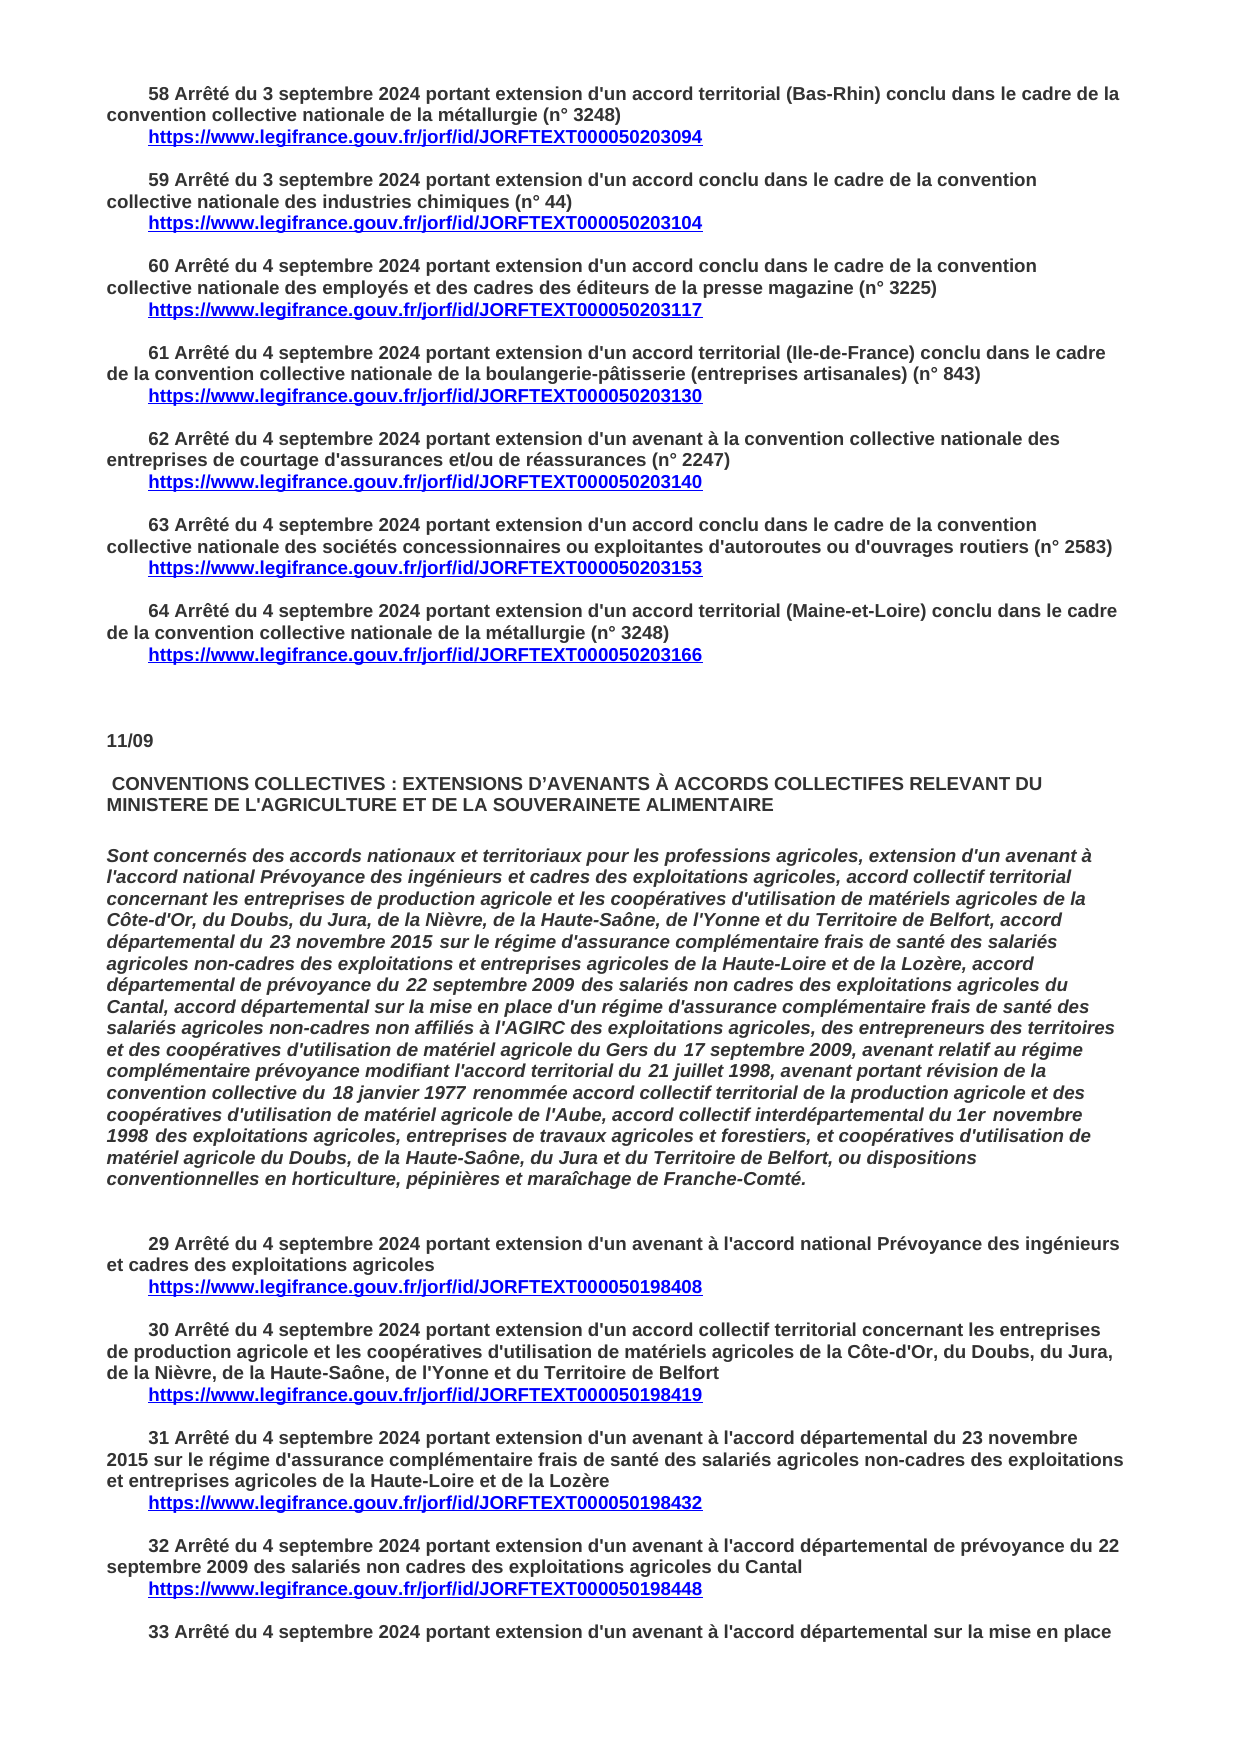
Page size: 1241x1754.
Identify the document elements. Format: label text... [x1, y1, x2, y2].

text Sont concernés des accords nationaux et territoriaux pour les professions agricoles, extension d'un avenant à l'accord national Prévoyance des ingénieurs et cadres des exploitations agricoles, accord collectif territorial concernant les entreprises de production agricole et les coopératives d'utilisation de matériels agricoles de la Côte-d'Or, du Doubs, du Jura, de la Nièvre, de la Haute-Saône, de l'Yonne et du Territoire de Belfort, accord départemental du 23 novembre 2015 sur le régime d'assurance complémentaire frais de santé des salariés agricoles non-cadres des exploitations et entreprises agricoles de la Haute-Loire et de la Lozère, accord départemental de prévoyance du 22 septembre 2009 des salariés non cadres des exploitations agricoles du Cantal, accord départemental sur la mise en place d'un régime d'assurance complémentaire frais de santé des salariés agricoles non-cadres non affiliés à l'AGIRC des exploitations agricoles, des entrepreneurs des territoires et des coopératives d'utilisation de matériel agricole du Gers du 17 septembre 2009, avenant relatif au régime complémentaire prévoyance modifiant l'accord territorial du 21 juillet 1998, avenant portant révision de la convention collective du 18 janvier 1977 renommée accord collectif territorial de la production agricole et des coopératives d'utilisation de matériel agricole de l'Aube, accord collectif interdépartemental du 1er novembre 1998 des exploitations agricoles, entreprises de travaux agricoles et forestiers, et coopératives d'utilisation de matériel agricole du Doubs, de la Haute-Saône, du Jura et du Territoire de Belfort, ou dispositions conventionnelles en horticulture, pépinières et maraîchage de Franche-Comté. [106, 844, 1128, 1189]
text 11/09 [106, 729, 1128, 751]
text CONVENTIONS COLLECTIVES : EXTENSIONS D’AVENANTS À ACCORDS COLLECTIFES RELEVANT DU MINISTERE DE L'AGRICULTURE ET DE LA SOUVERAINETE ALIMENTAIRE [106, 773, 1128, 844]
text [106, 83, 1128, 665]
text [106, 1211, 1128, 1642]
